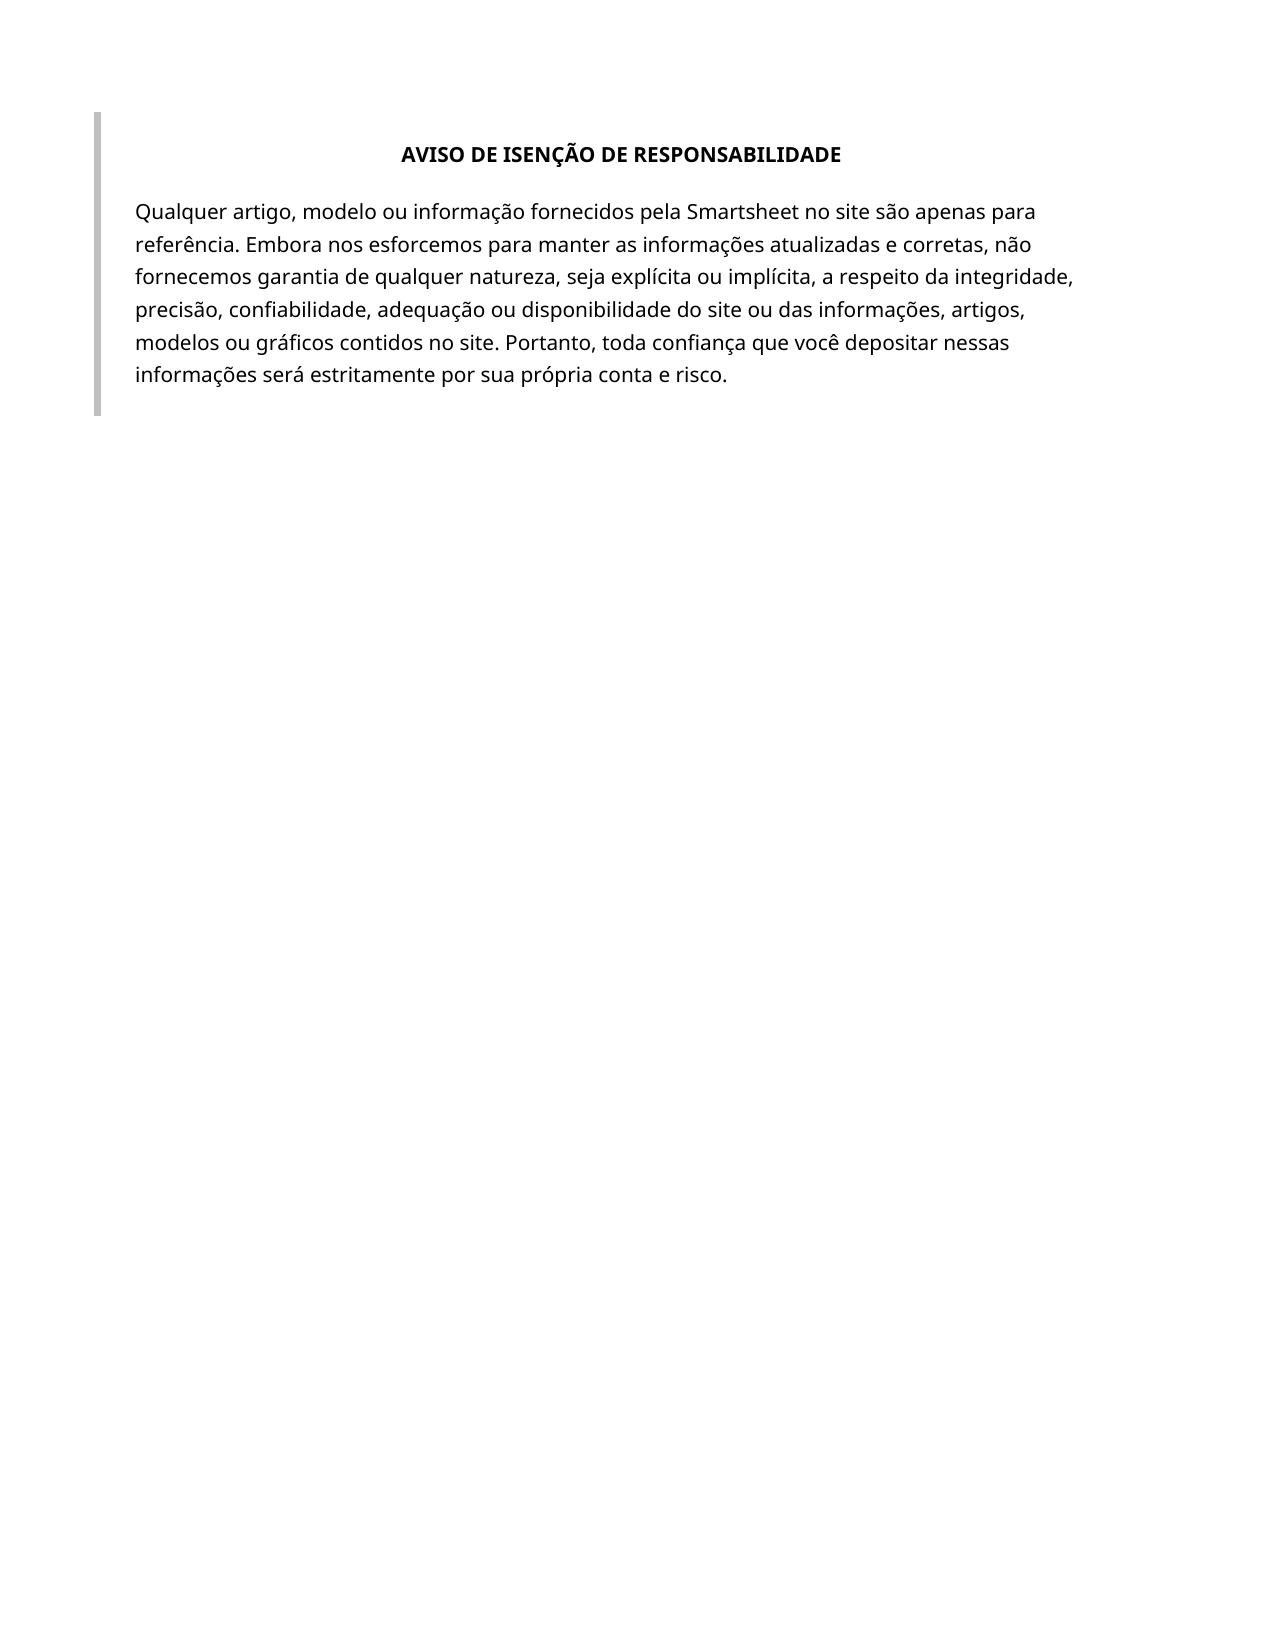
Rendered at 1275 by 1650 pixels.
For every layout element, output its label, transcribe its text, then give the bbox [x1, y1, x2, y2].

table_header AVISO DE ISENÇÃO DE RESPONSABILIDADE Qualquer artigo, modelo ou informação fornecidos pela Smartsheet no site são apenas para referência. Embora nos esforcemos para manter as informações atualizadas e corretas, não fornecemos garantia de qualquer natureza, seja explícita ou implícita, a respeito da integridade, precisão, confiabilidade, adequação ou disponibilidade do site ou das informações, artigos, modelos ou gráficos contidos no site. Portanto, toda confiança que você depositar nessas informações será estritamente por sua própria conta e risco. [101, 112, 1119, 416]
